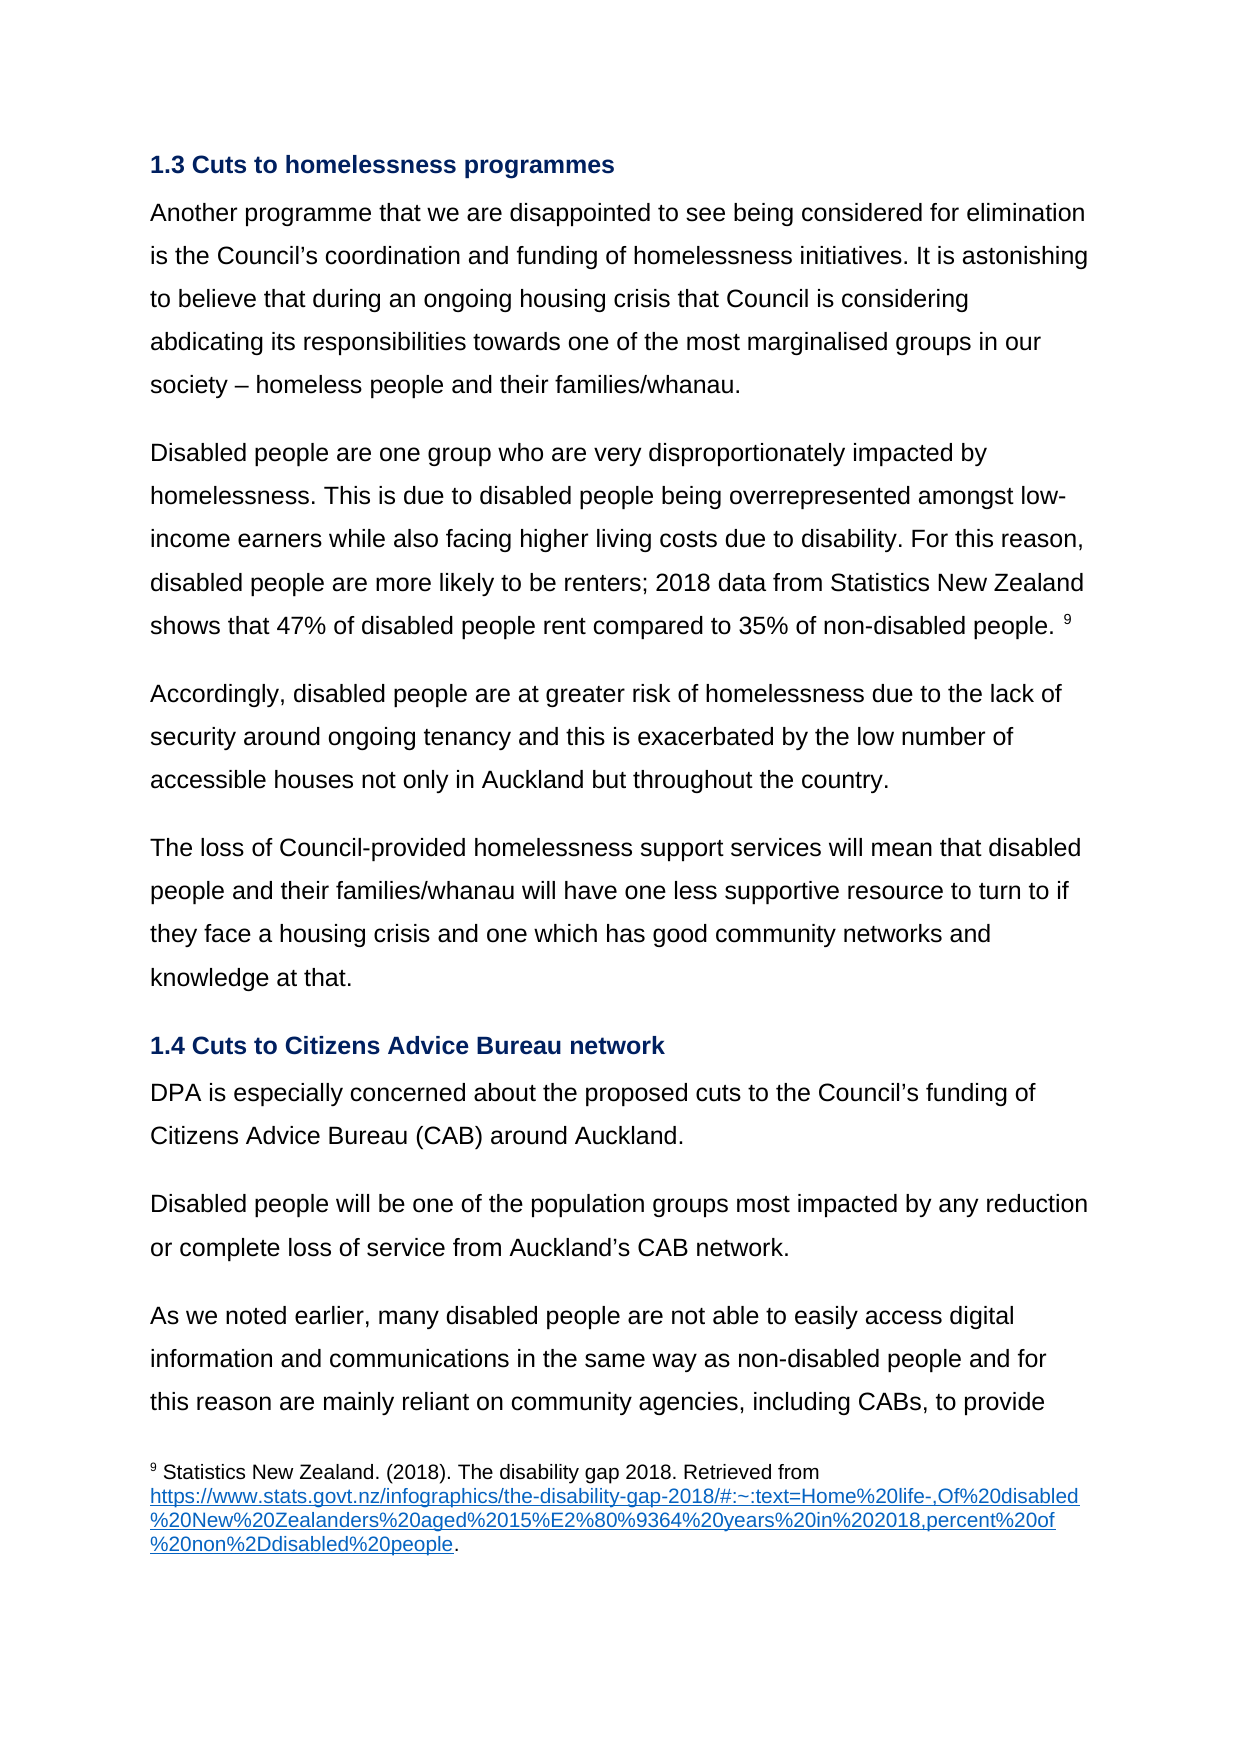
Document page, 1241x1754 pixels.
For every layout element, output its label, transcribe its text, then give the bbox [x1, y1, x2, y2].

text Another programme that we are disappointed to see being considered for elimination is the Council’s coordination and funding of homelessness initiatives. It is astonishing to believe that during an ongoing housing crisis that Council is considering abdicating its responsibilities towards one of the most marginalised groups in our society – homeless people and their families/whanau. [150, 197, 1090, 399]
text Accordingly, disabled people are at greater risk of homelessness due to the lack of security around ongoing tenancy and this is exacerbated by the low number of accessible houses not only in Auckland but throughout the country. [150, 679, 1090, 794]
subtitle 1.4 Cuts to Citizens Advice Bureau network [150, 1031, 1090, 1059]
text DPA is especially concerned about the proposed cuts to the Council’s funding of Citizens Advice Bureau (CAB) around Auckland. [150, 1078, 1090, 1150]
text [150, 1301, 1090, 1416]
text Disabled people are one group who are very disproportionately impacted by homelessness. This is due to disabled people being overrepresented amongst low-income earners while also facing higher living costs due to disability. For this reason, disabled people are more likely to be renters; 2018 data from Statistics New Zealand shows that 47% of disabled people rent compared to 35% of non-disabled people. [150, 438, 1090, 639]
subtitle 1.3 Cuts to homelessness programmes [150, 150, 1090, 179]
text The loss of Council-provided homelessness support services will mean that disabled people and their families/whanau will have one less supportive resource to turn to if they face a housing crisis and one which has good community networks and knowledge at that. [150, 833, 1090, 991]
text Disabled people will be one of the population groups most impacted by any reduction or complete loss of service from Auckland’s CAB network. [150, 1189, 1090, 1261]
